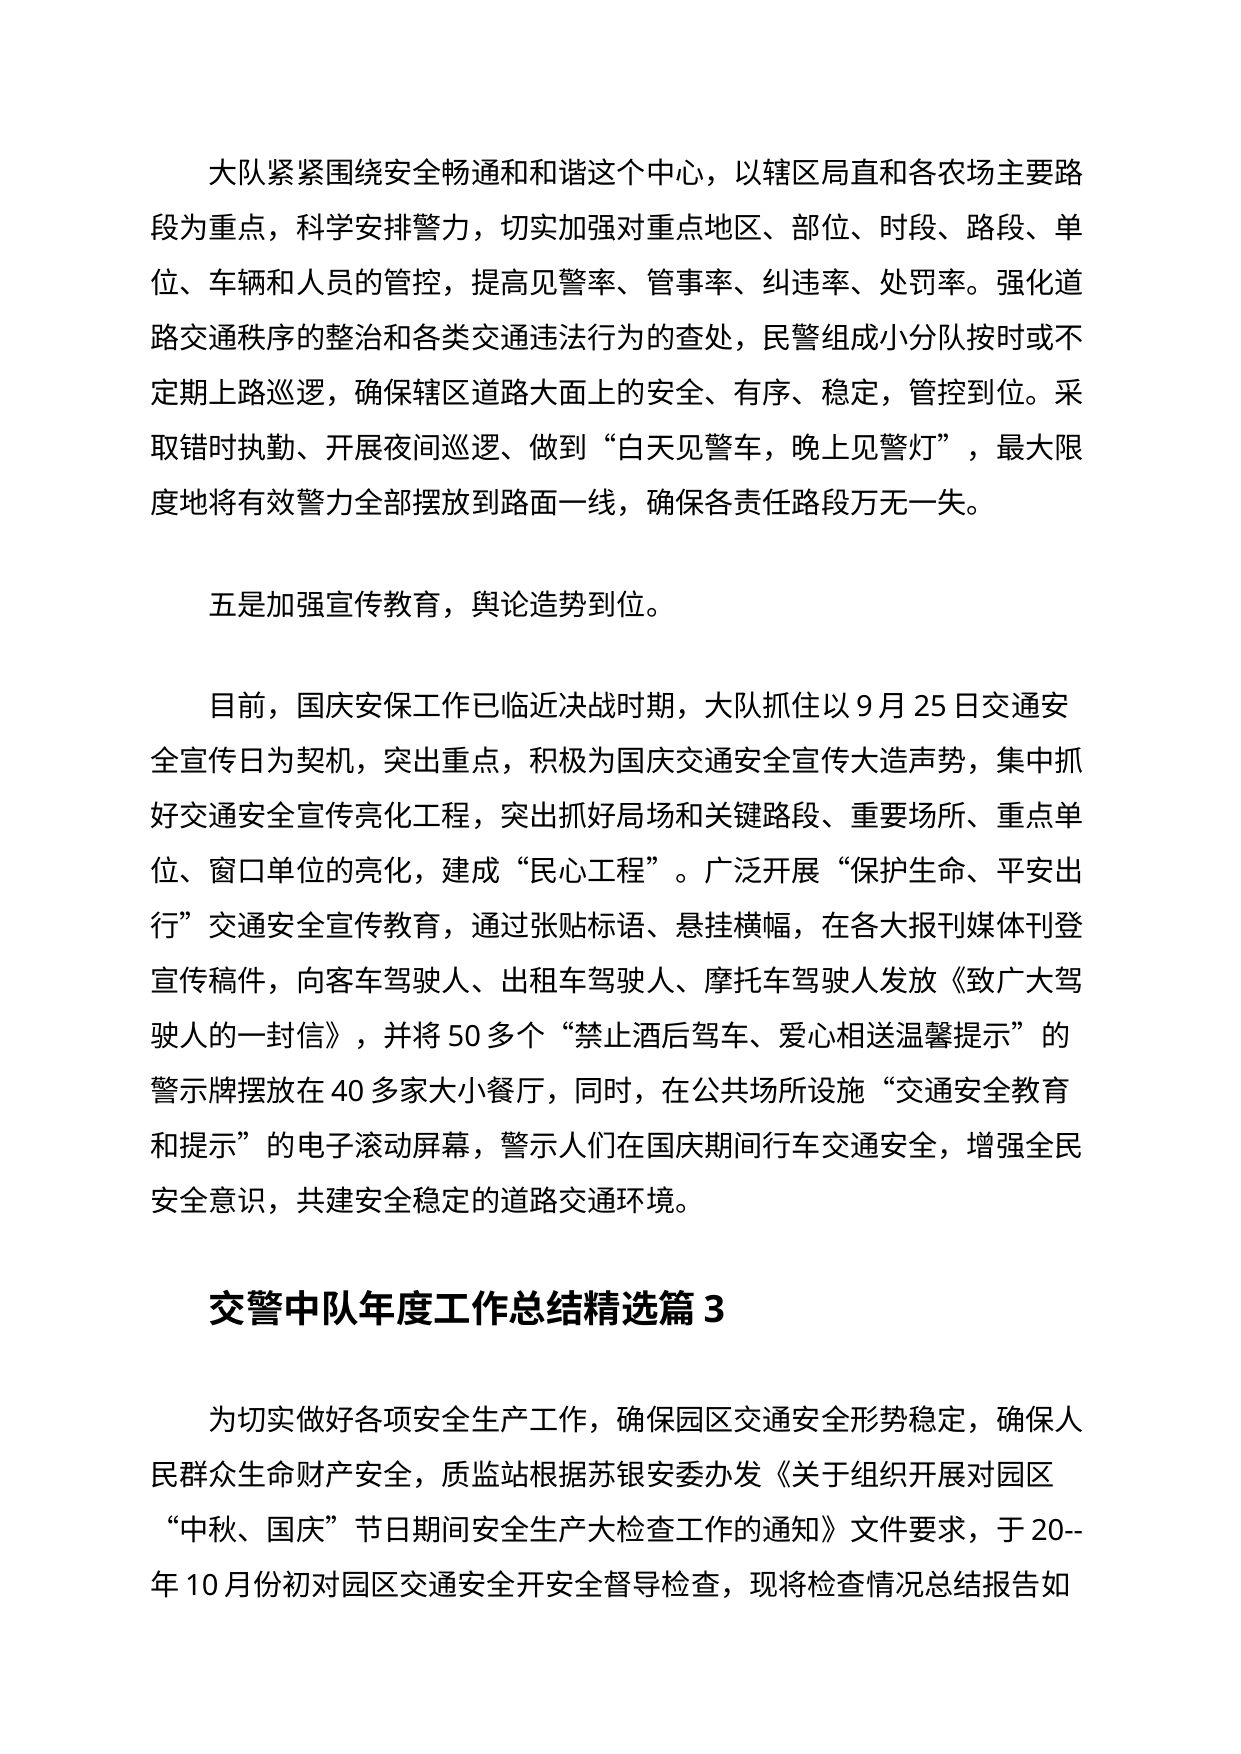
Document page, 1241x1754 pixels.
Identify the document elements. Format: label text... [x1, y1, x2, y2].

text 交警中队年度工作总结精选篇3 [150, 1279, 1090, 1333]
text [150, 1397, 1090, 1604]
text 大队紧紧围绕安全畅通和和谐这个中心，以辖区局直和各农场主要路段为重点，科学安排警力，切实加强对重点地区、部位、时段、路段、单位、车辆和人员的管控，提高见警率、管事率、纠违率、处罚率。强化道路交通秩序的整治和各类交通违法行为的查处，民警组成小分队按时或不定期上路巡逻，确保辖区道路大面上的安全、有序、稳定，管控到位。采取错时执勤、开展夜间巡逻、做到“白天见警车，晚上见警灯”，最大限度地将有效警力全部摆放到路面一线，确保各责任路段万无一失。 [150, 150, 1090, 522]
text 目前，国庆安保工作已临近决战时期，大队抓住以9月25日交通安全宣传日为契机，突出重点，积极为国庆交通安全宣传大造声势，集中抓好交通安全宣传亮化工程，突出抓好局场和关键路段、重要场所、重点单位、窗口单位的亮化，建成“民心工程”。广泛开展“保护生命、平安出行”交通安全宣传教育，通过张贴标语、悬挂横幅，在各大报刊媒体刊登宣传稿件，向客车驾驶人、出租车驾驶人、摩托车驾驶人发放《致广大驾驶人的一封信》，并将50多个“禁止酒后驾车、爱心相送温馨提示”的警示牌摆放在40多家大小餐厅，同时，在公共场所设施“交通安全教育和提示”的电子滚动屏幕，警示人们在国庆期间行车交通安全，增强全民安全意识，共建安全稳定的道路交通环境。 [150, 683, 1090, 1219]
text 五是加强宣传教育，舆论造势到位。 [150, 581, 1090, 623]
